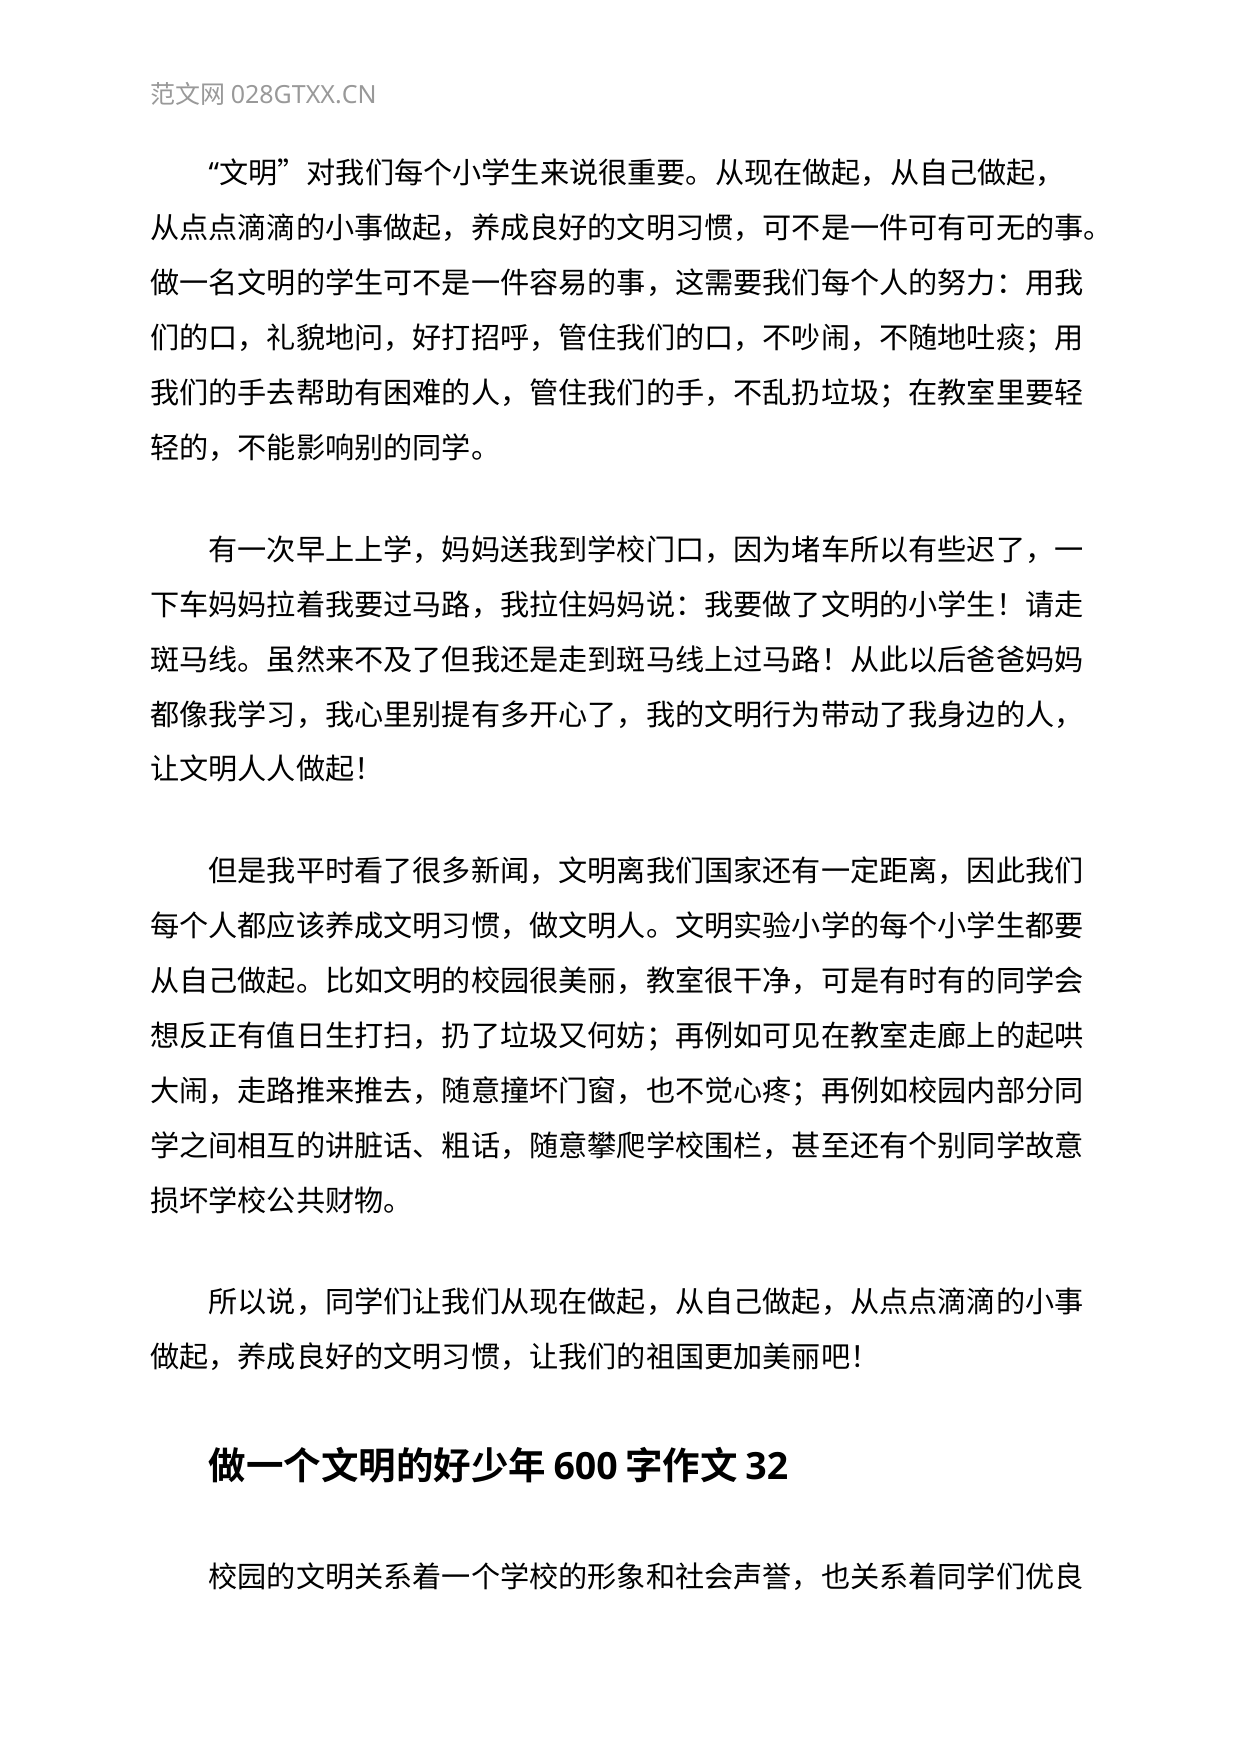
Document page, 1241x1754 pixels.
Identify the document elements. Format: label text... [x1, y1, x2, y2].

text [150, 1553, 1090, 1595]
text 所以说，同学们让我们从现在做起，从自己做起，从点点滴滴的小事做起，养成良好的文明习惯，让我们的祖国更加美丽吧！ [150, 1279, 1090, 1376]
text 但是我平时看了很多新闻，文明离我们国家还有一定距离，因此我们每个人都应该养成文明习惯，做文明人。文明实验小学的每个小学生都要从自己做起。比如文明的校园很美丽，教室很干净，可是有时有的同学会想反正有值日生打扫，扔了垃圾又何妨；再例如可见在教室走廊上的起哄大闹，走路推来推去，随意撞坏门窗，也不觉心疼；再例如校园内部分同学之间相互的讲脏话、粗话，随意攀爬学校围栏，甚至还有个别同学故意损坏学校公共财物。 [150, 848, 1090, 1219]
text 做一个文明的好少年600字作文32 [150, 1436, 1090, 1490]
text 有一次早上上学，妈妈送我到学校门口，因为堵车所以有些迟了，一下车妈妈拉着我要过马路，我拉住妈妈说：我要做了文明的小学生！请走斑马线。虽然来不及了但我还是走到斑马线上过马路！从此以后爸爸妈妈都像我学习，我心里别提有多开心了，我的文明行为带动了我身边的人，让文明人人做起！ [150, 526, 1090, 788]
text “文明”对我们每个小学生来说很重要。从现在做起，从自己做起，从点点滴滴的小事做起，养成良好的文明习惯，可不是一件可有可无的事。做一名文明的学生可不是一件容易的事，这需要我们每个人的努力：用我们的口，礼貌地问，好打招呼，管住我们的口，不吵闹，不随地吐痰；用我们的手去帮助有困难的人，管住我们的手，不乱扔垃圾；在教室里要轻轻的，不能影响别的同学。 [150, 150, 1090, 467]
